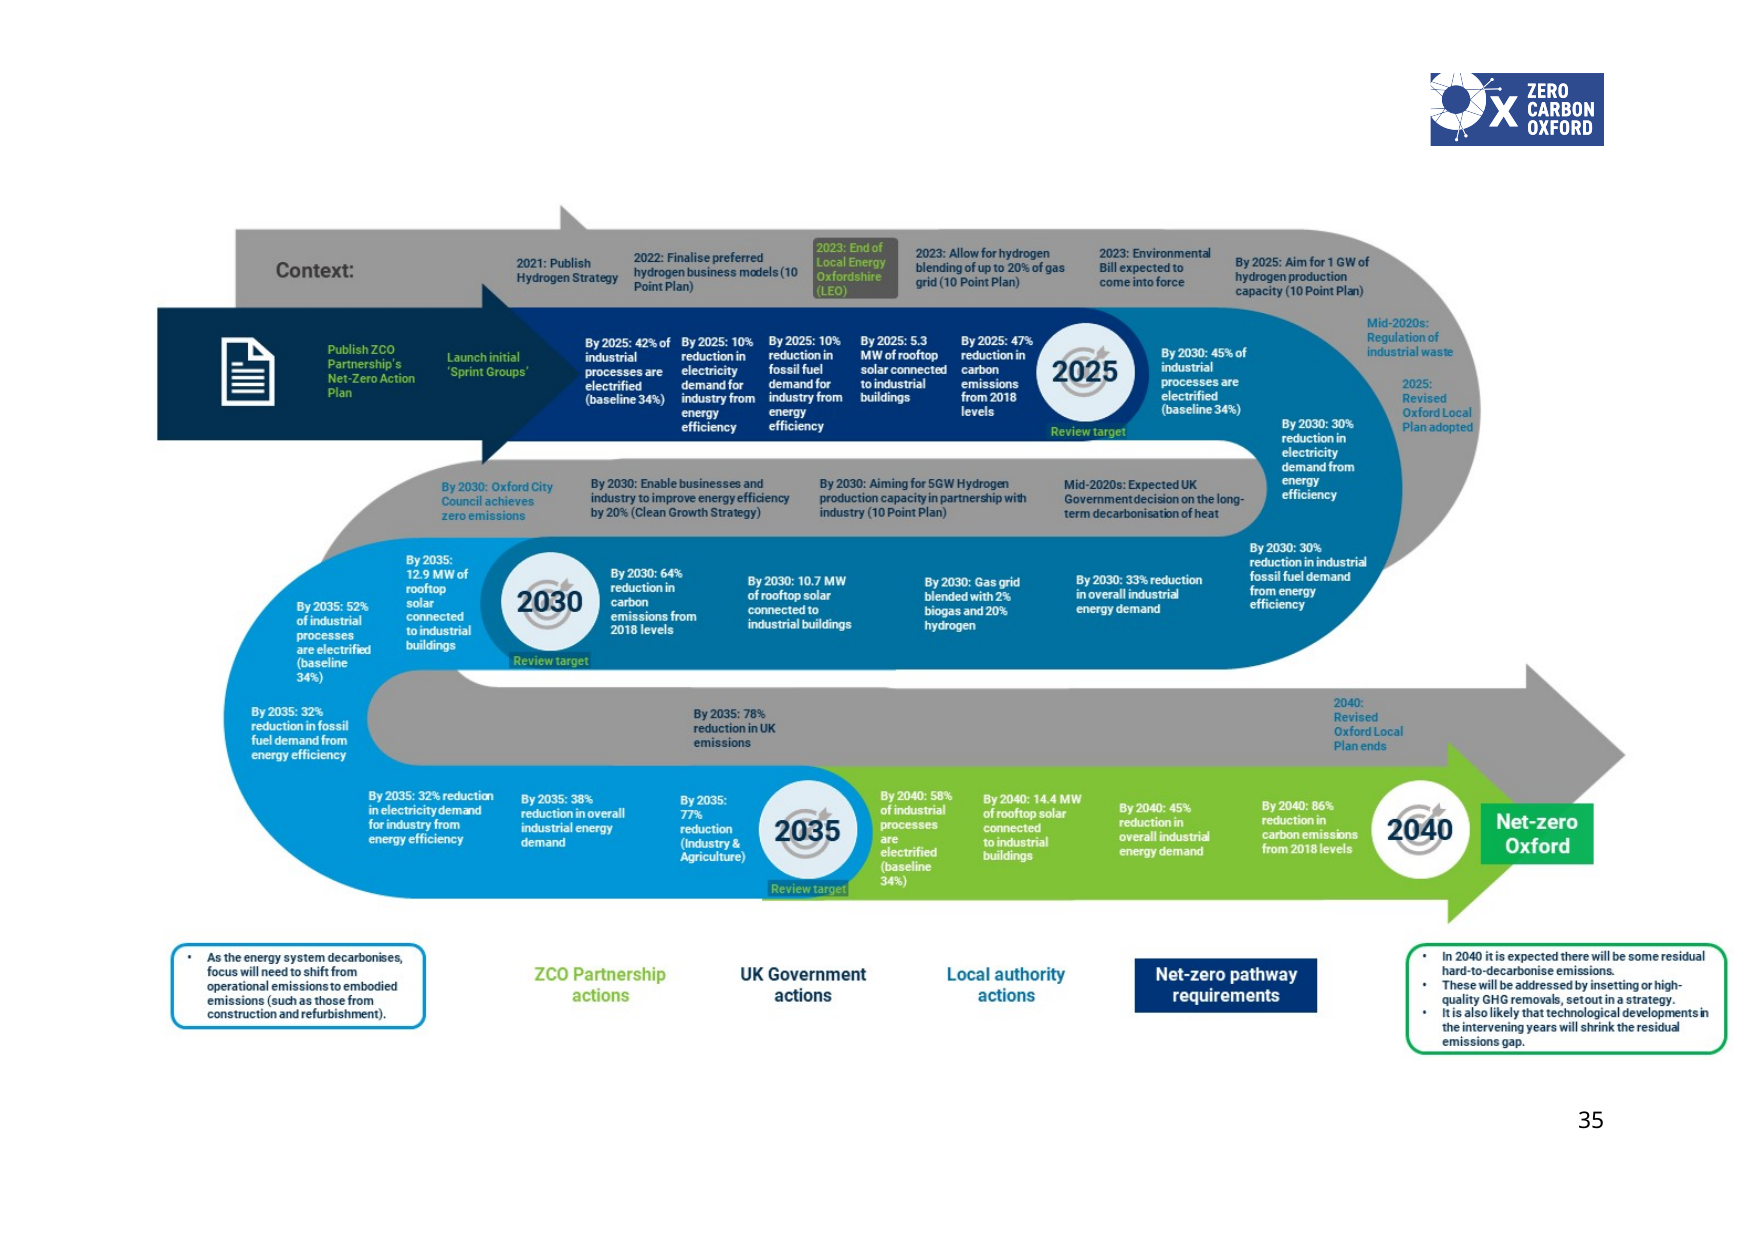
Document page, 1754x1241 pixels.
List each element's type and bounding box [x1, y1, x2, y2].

picture [1430, 73, 1604, 146]
picture [150, 202, 1734, 1061]
